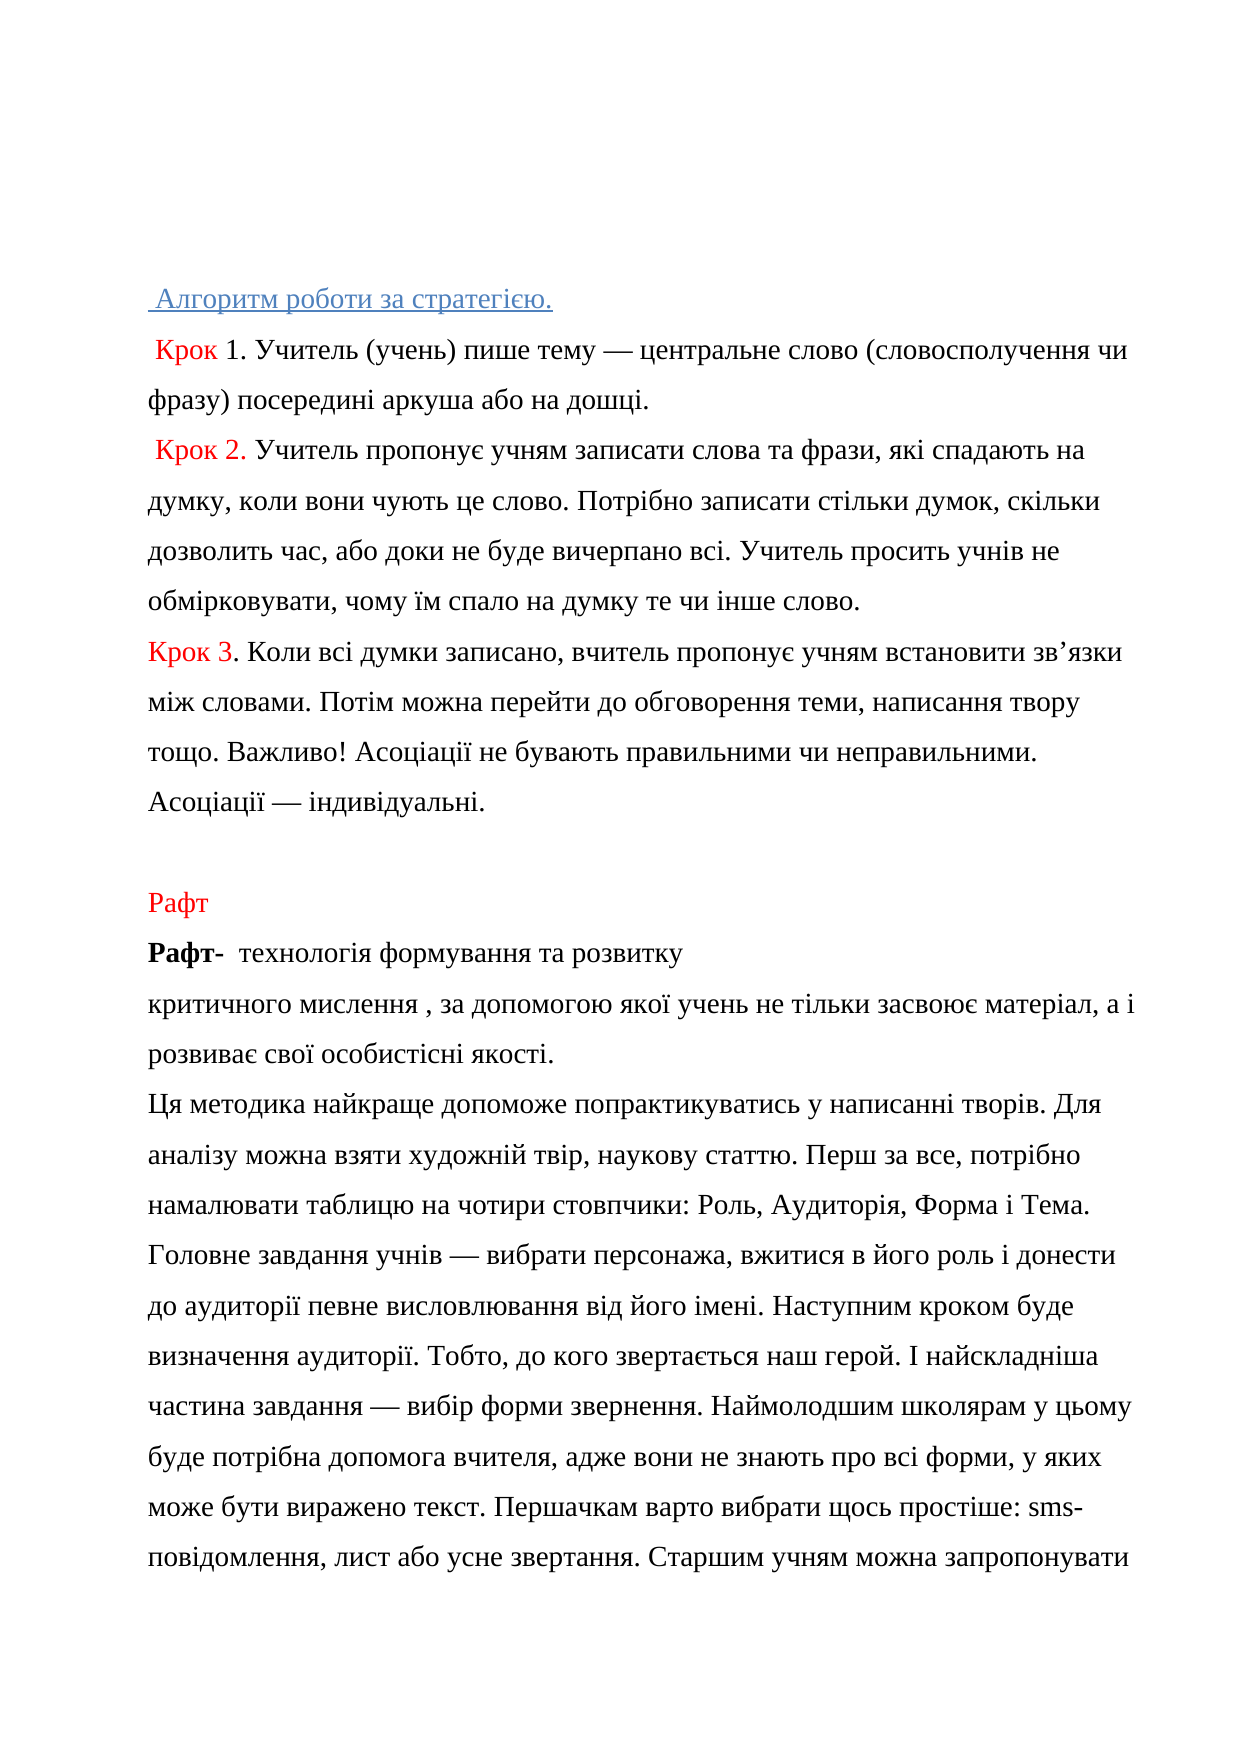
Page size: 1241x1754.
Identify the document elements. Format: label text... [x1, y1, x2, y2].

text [148, 1086, 1152, 1573]
text Крок 3. Коли всі думки записано, вчитель пропонує учням встановити зв’язки між словами. Потім можна перейти до обговорення теми, написання твору тощо. Важливо! Асоціації не бувають правильними чи неправильними. Асоціації — індивідуальні. [148, 634, 1152, 818]
text Рафт [148, 885, 1152, 919]
text Рафт- технологія формування та розвитку критичного мислення , за допомогою якої учень не тільки засвоює матеріал, а і розвиває свої особистісні якості. [148, 936, 1152, 1070]
text Крок 2. Учитель пропонує учням записати слова та фрази, які спадають на думку, коли вони чують це слово. Потрібно записати стільки думок, скільки дозволить час, або доки не буде вичерпано всі. Учитель просить учнів не обмірковувати, чому їм спало на думку те чи інше слово. [148, 432, 1152, 617]
text Алгоритм роботи за стратегією. [148, 281, 1152, 315]
text Крок 1. Учитель (учень) пише тему — центральне слово (словосполучення чи фразу) посередині аркуша або на дошці. [148, 332, 1152, 416]
